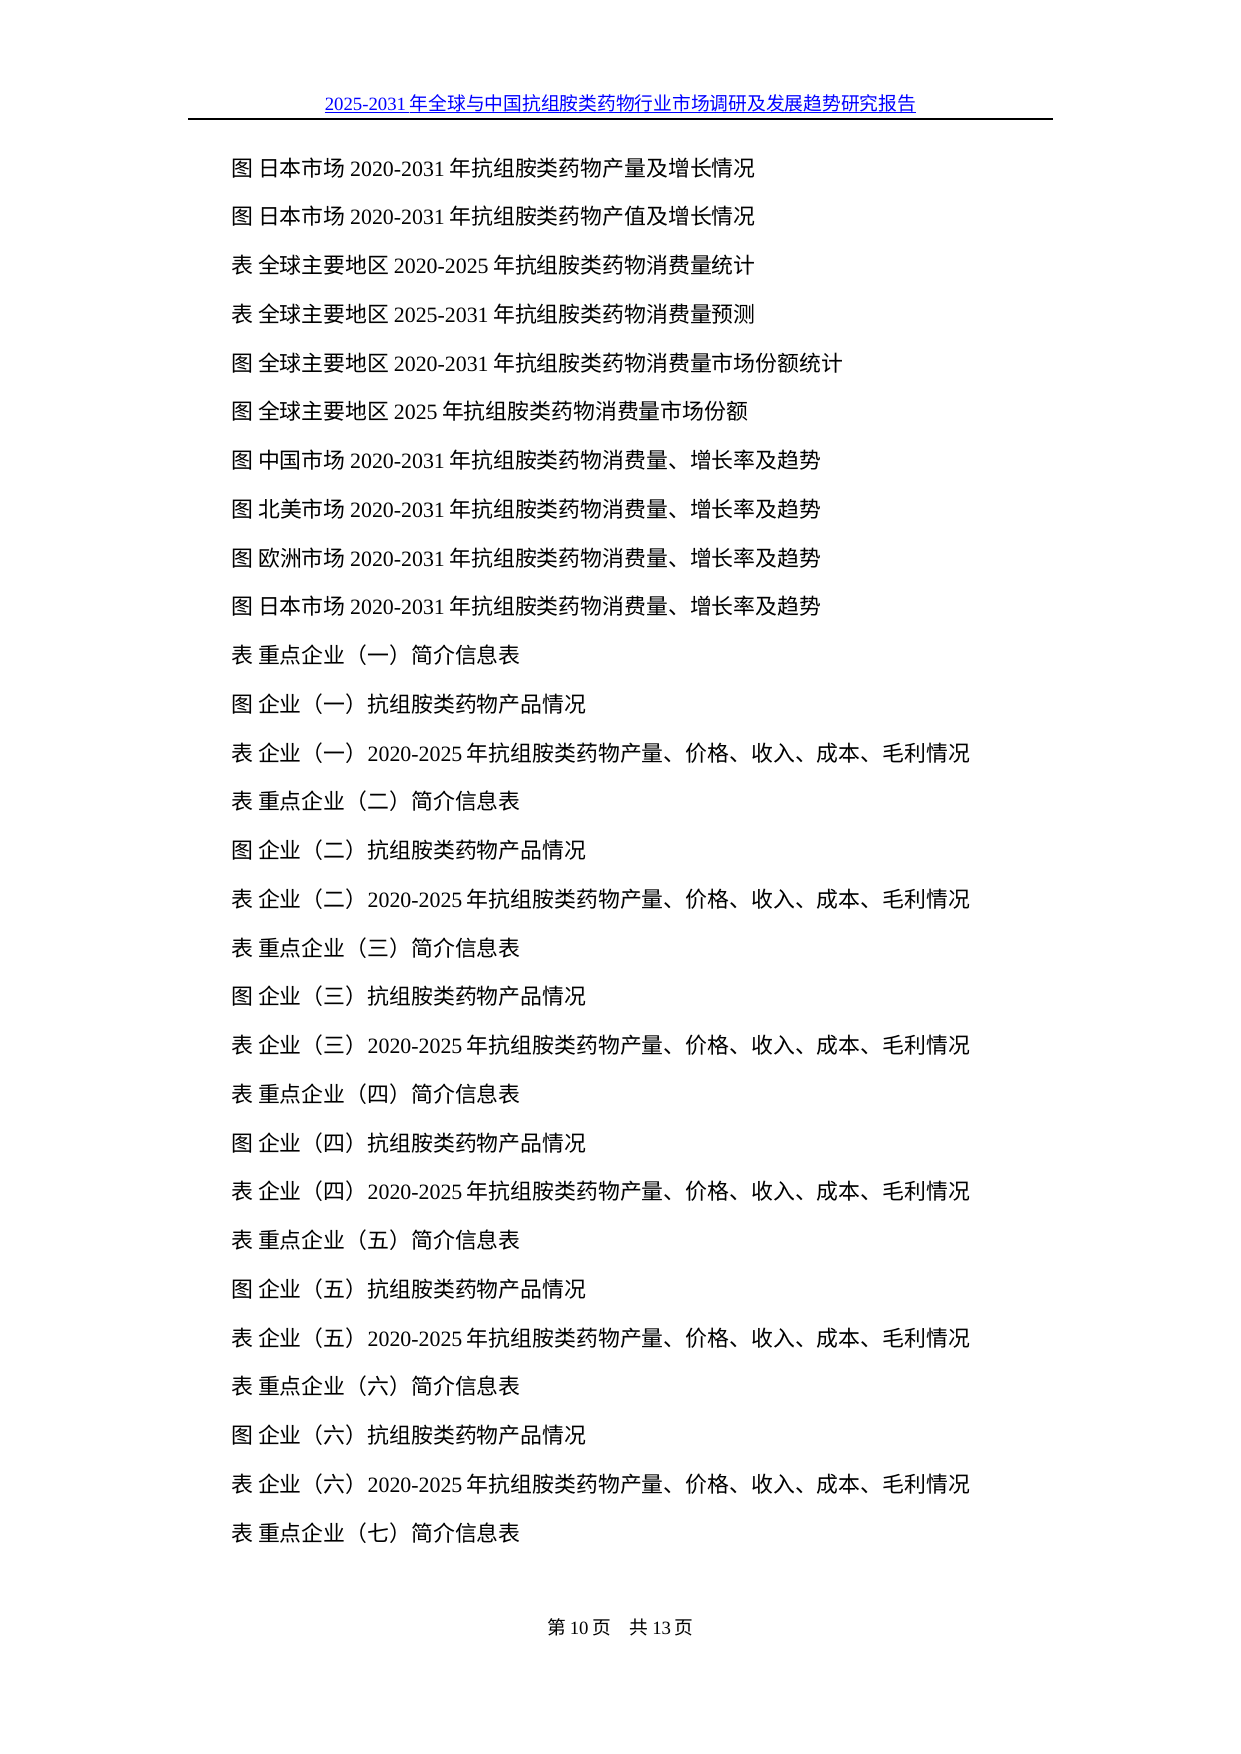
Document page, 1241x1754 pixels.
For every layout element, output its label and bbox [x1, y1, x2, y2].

text [187, 150, 1053, 1548]
